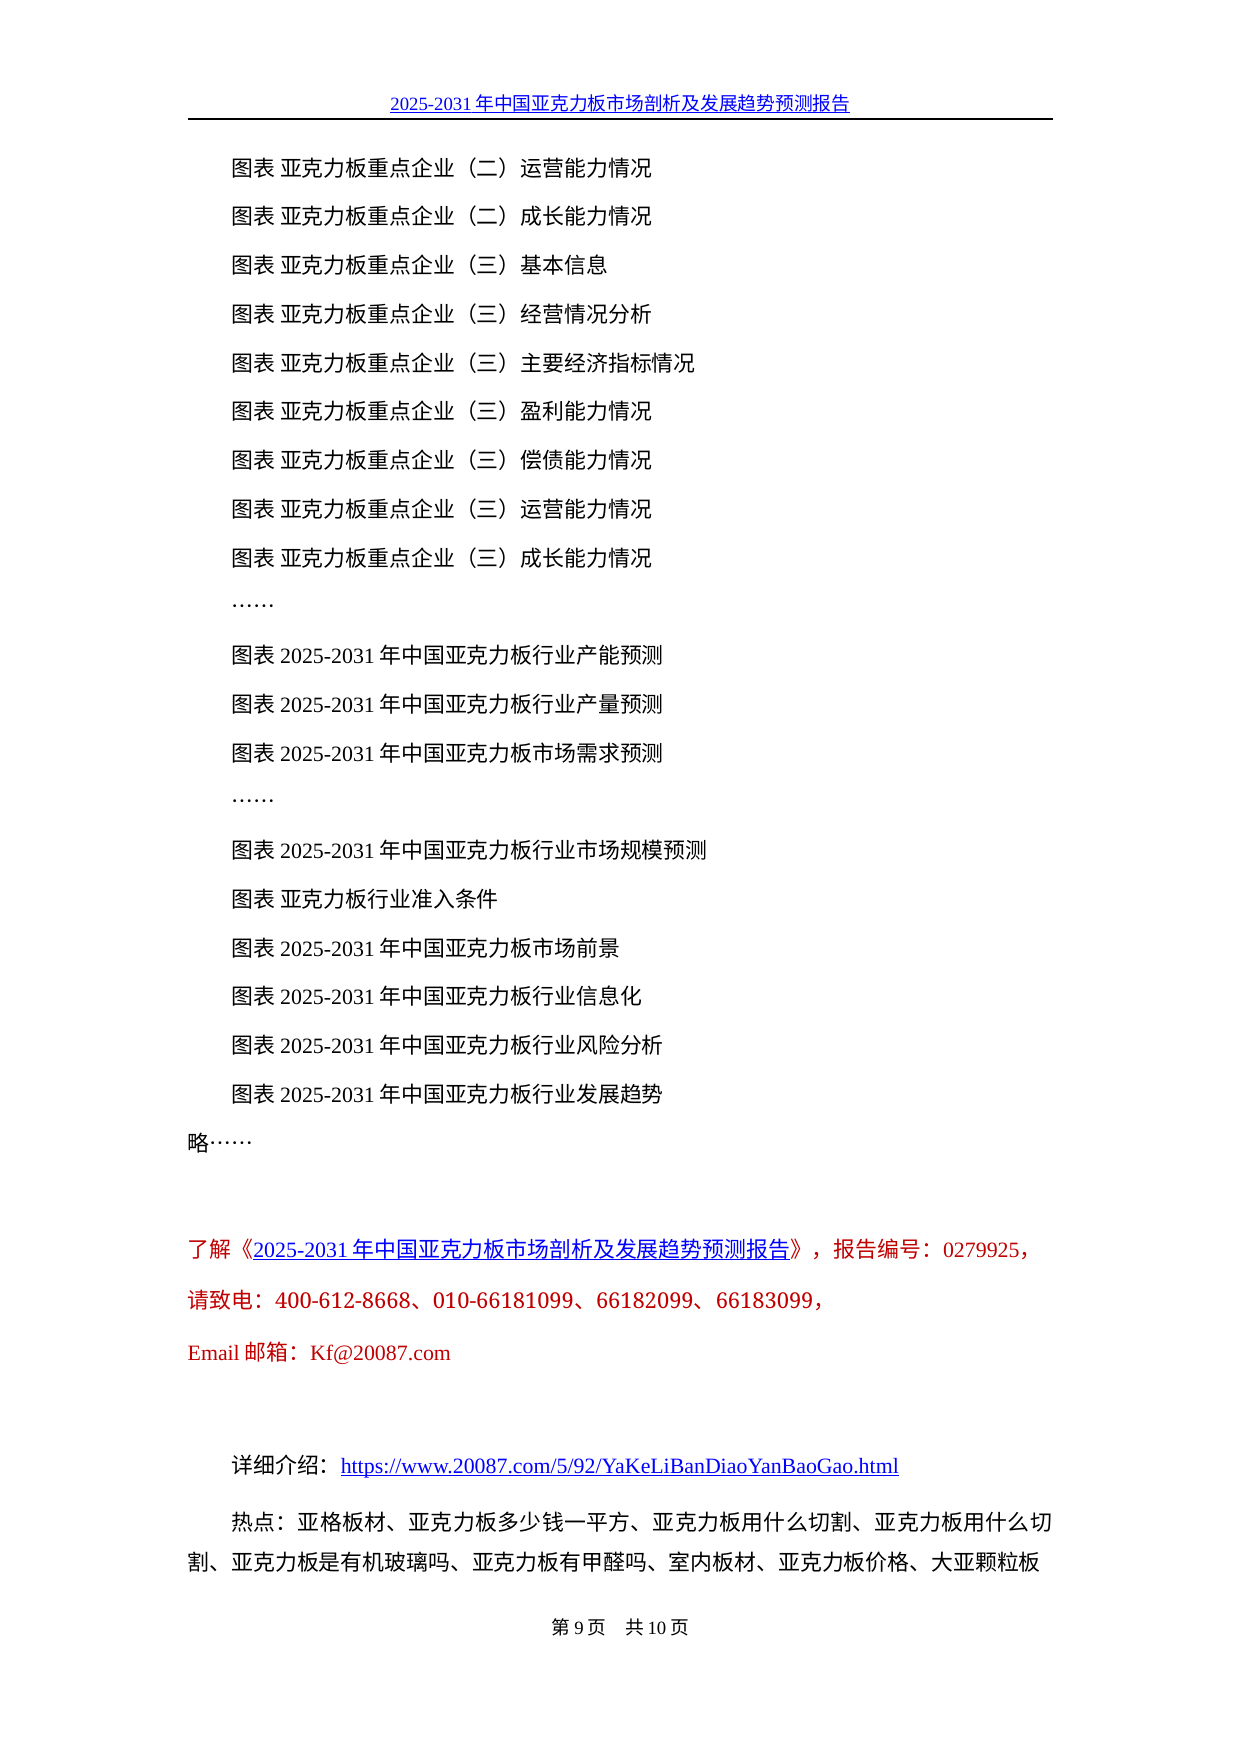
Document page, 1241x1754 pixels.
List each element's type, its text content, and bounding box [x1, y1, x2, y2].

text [187, 150, 1053, 1158]
text Email邮箱：Kf@20087.com [187, 1335, 1053, 1367]
text 了解《2025-2031年中国亚克力板市场剖析及发展趋势预测报告》，报告编号：0279925， [187, 1232, 1053, 1264]
text 请致电：400-612-8668、010-66181099、66182099、66183099， [187, 1283, 1053, 1316]
text 详细介绍：https://www.20087.com/5/92/YaKeLiBanDiaoYanBaoGao.html [187, 1448, 1053, 1480]
text 热点：亚格板材、亚克力板多少钱一平方、亚克力板用什么切割、亚克力板用什么切割、亚克力板是有机玻璃吗、亚克力板有甲醛吗、室内板材、亚克力板价格、大亚颗粒板 [187, 1504, 1053, 1577]
